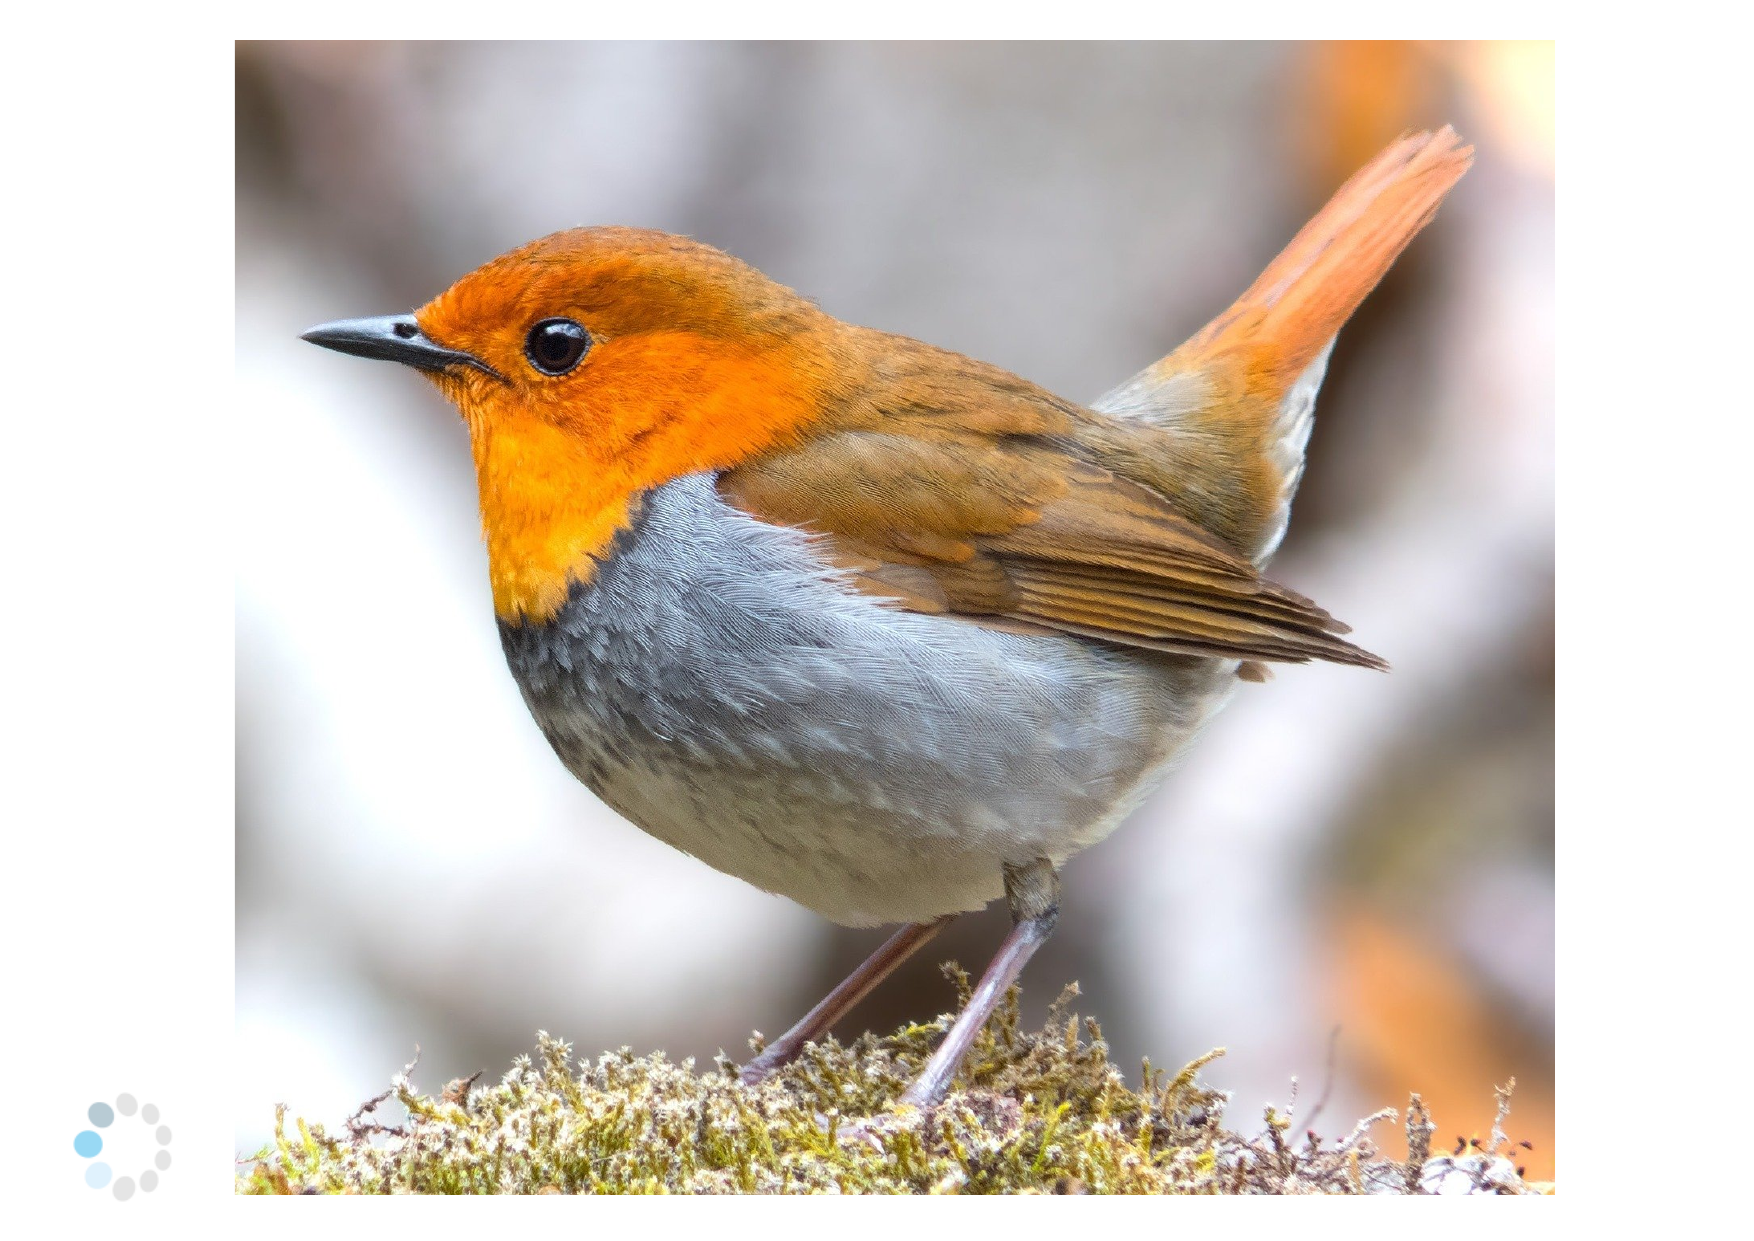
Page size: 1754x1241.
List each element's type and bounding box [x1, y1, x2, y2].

picture [33, 1066, 201, 1227]
picture [234, 40, 1555, 1195]
